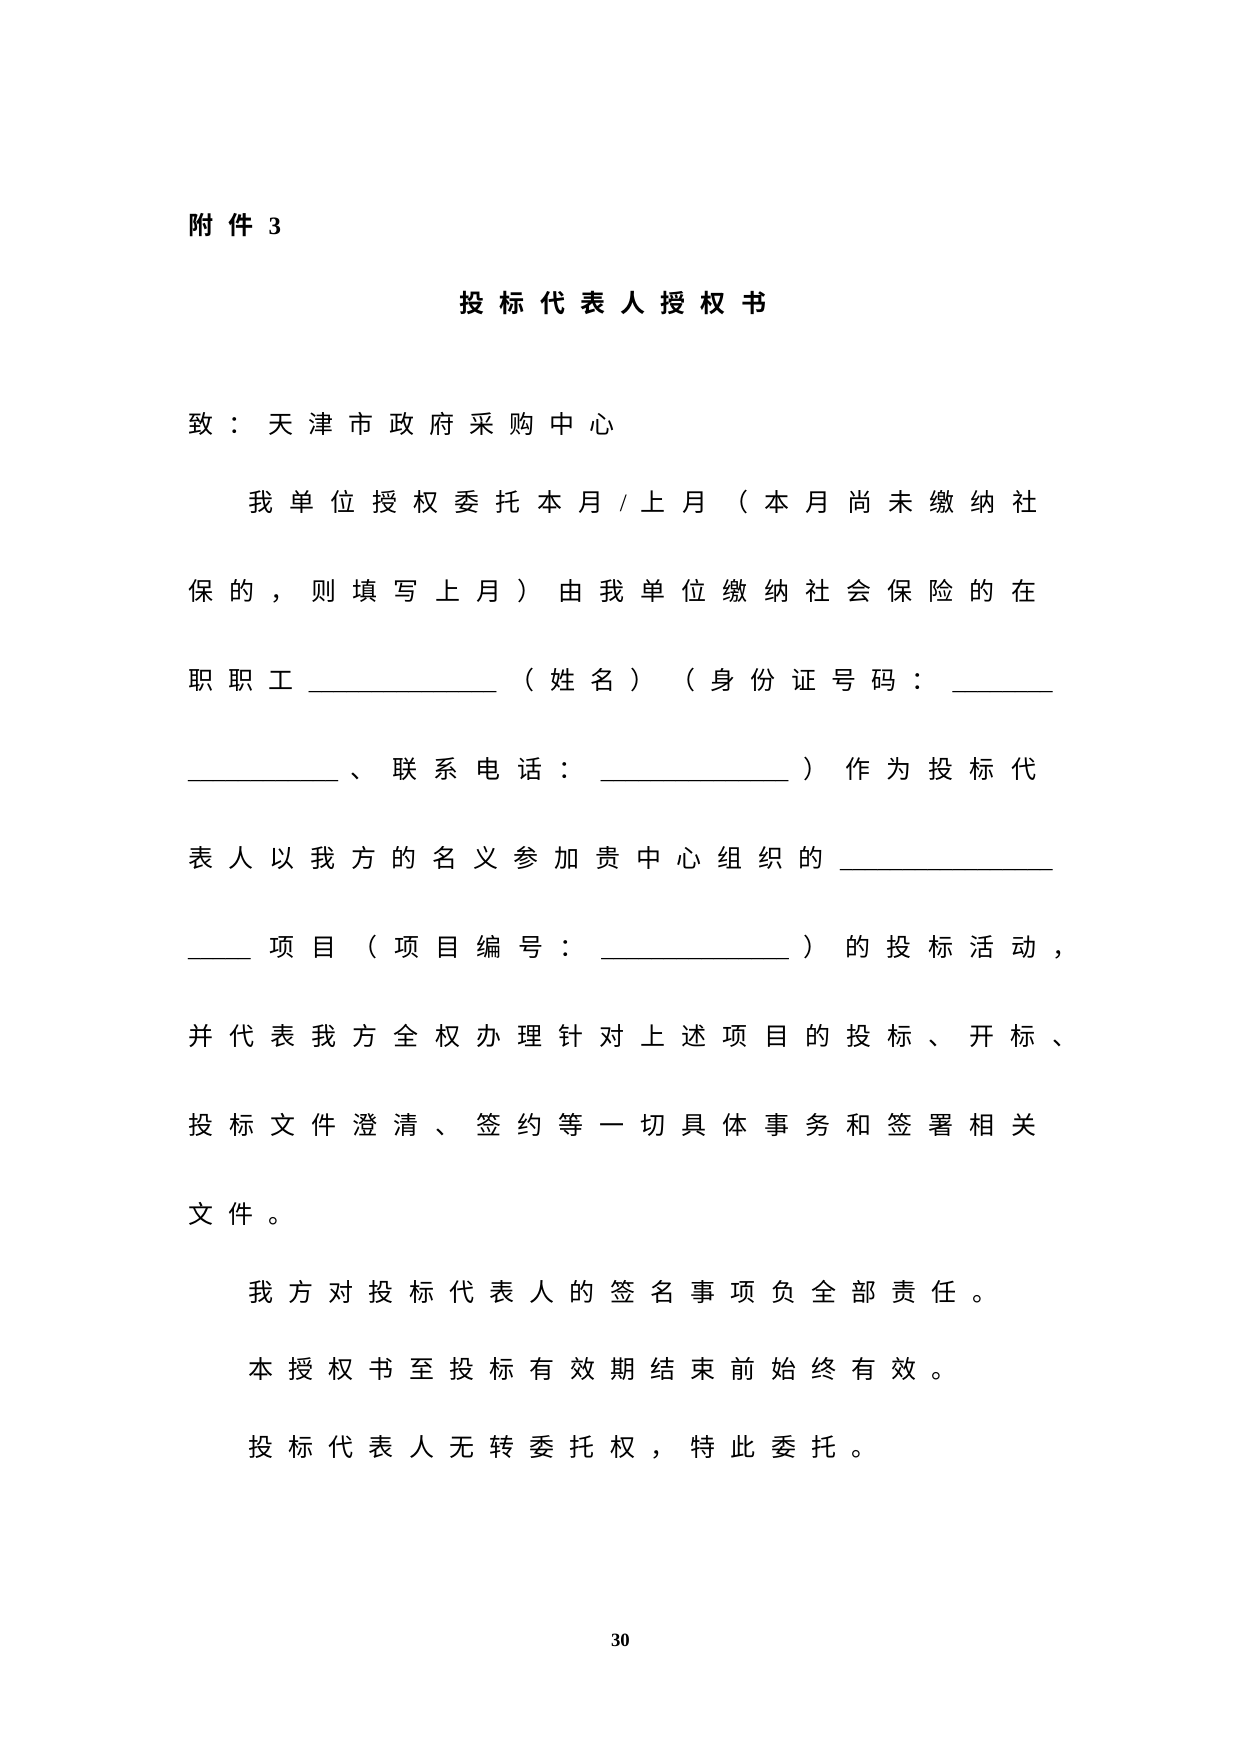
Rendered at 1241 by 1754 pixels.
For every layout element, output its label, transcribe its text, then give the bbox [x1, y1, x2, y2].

text 附件3 [188, 194, 1052, 253]
text 本授权书至投标有效期结束前始终有效。 [188, 1338, 1052, 1398]
text 我方对投标代表人的签名事项负全部责任。 [188, 1261, 1052, 1320]
text 致：天津市政府采购中心 [188, 393, 1052, 453]
text 投标代表人授权书 [188, 272, 1052, 331]
text 我单位授权委托本月/上月（本月尚未缴纳社保的，则填写上月）由我单位缴纳社会保险的在职职工_______________（姓名）（身份证号码：____________________、联系电话：_______________）作为投标代表人以我方的名义参加贵中心组织的______________________项目（项目编号：_______________）的投标活动，并代表我方全权办理针对上述项目的投标、开标、投标文件澄清、签约等一切具体事务和签署相关文件。 [188, 471, 1052, 1243]
text 投标代表人无转委托权，特此委托。 [188, 1416, 1052, 1475]
